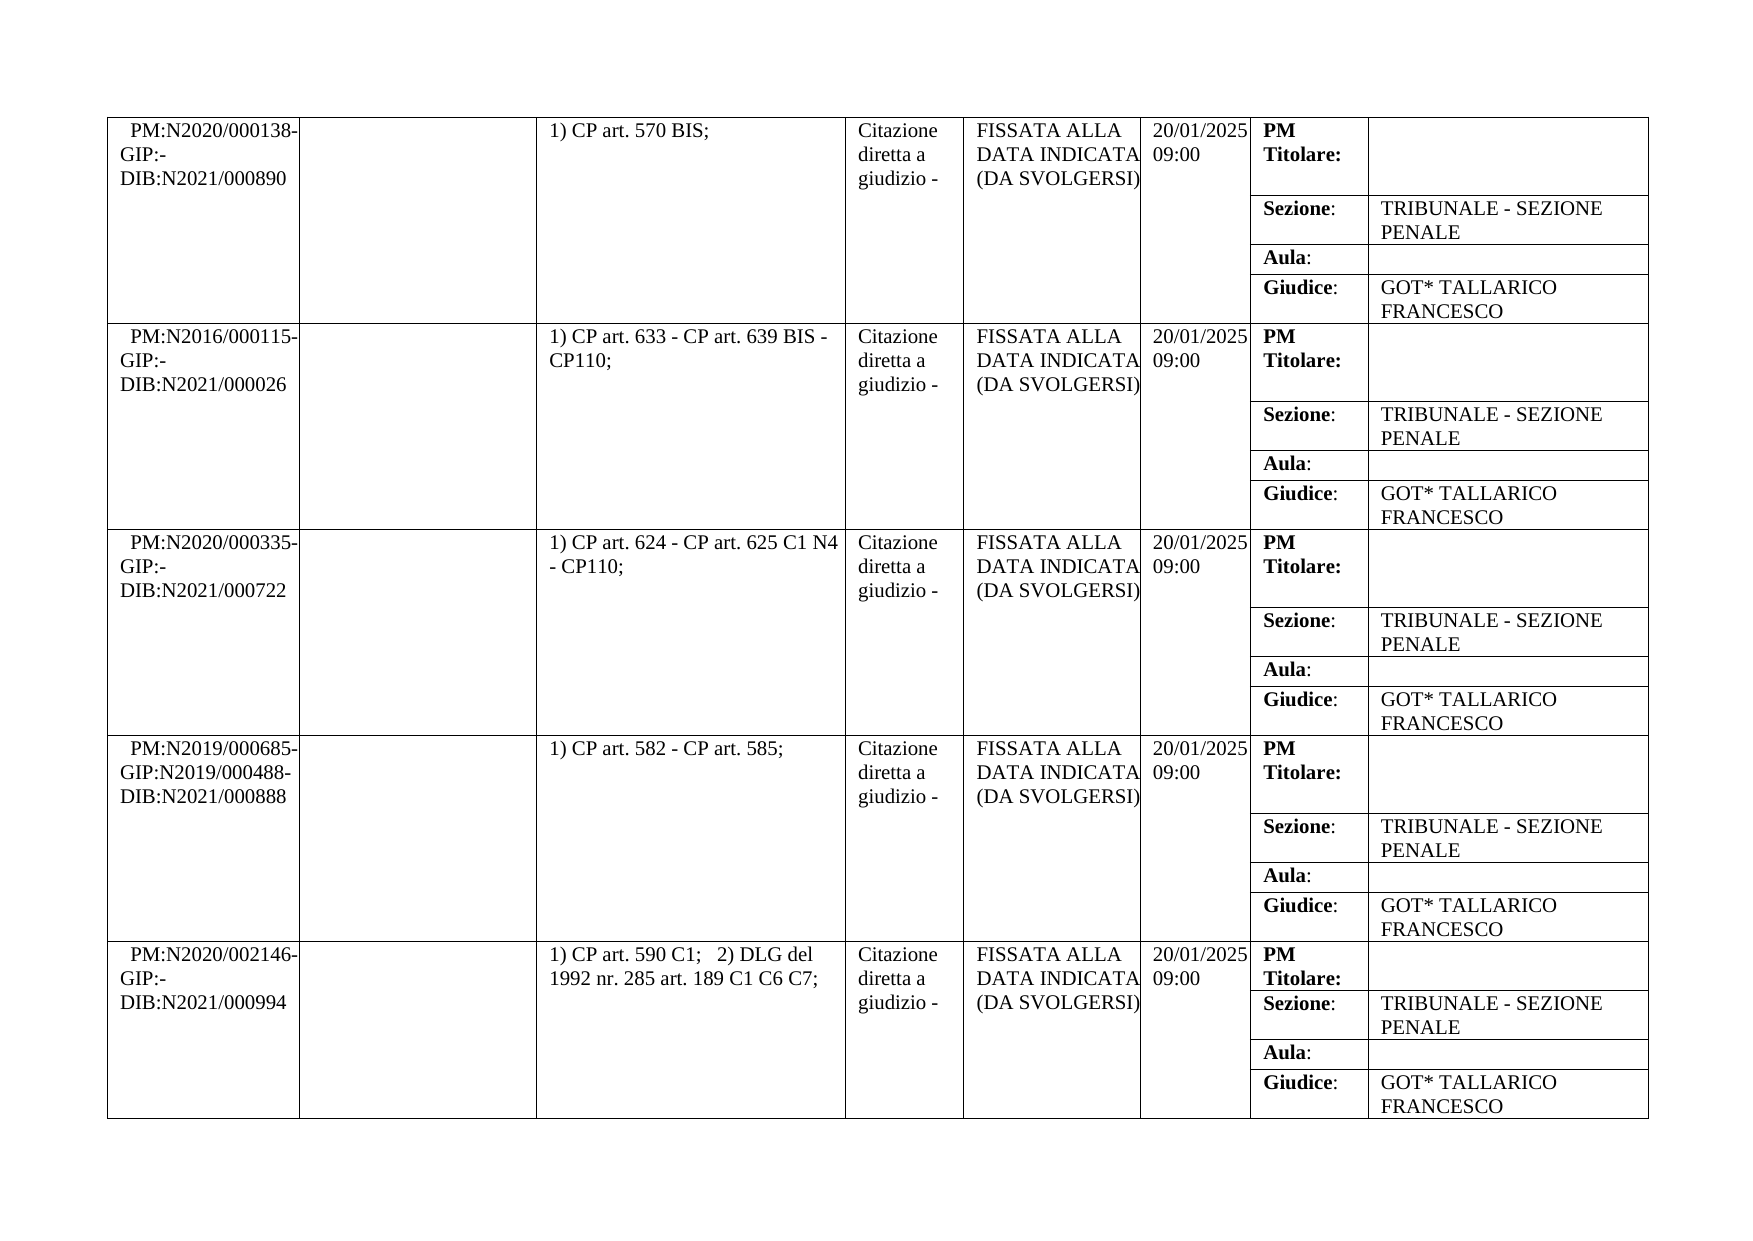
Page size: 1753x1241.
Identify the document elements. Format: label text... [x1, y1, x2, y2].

table_cell PM:N2020/000335- GIP:- DIB:N2021/000722 [108, 530, 299, 735]
table_cell Aula: [1251, 863, 1368, 892]
table_cell 20/01/2025 09:00 [1141, 736, 1250, 941]
table_cell [1369, 530, 1648, 607]
table_cell [1369, 118, 1648, 194]
table_cell [1369, 245, 1648, 273]
table_cell GOT* TALLARICO FRANCESCO [1369, 1070, 1648, 1118]
table_cell Sezione: [1251, 196, 1368, 244]
table_cell GOT* TALLARICO FRANCESCO [1369, 275, 1648, 323]
table_cell Citazione diretta a giudizio - [846, 736, 963, 941]
table_cell [1369, 451, 1648, 479]
table_cell 1) CP art. 633 - CP art. 639 BIS - CP110; [537, 324, 845, 529]
table_cell TRIBUNALE - SEZIONE PENALE [1369, 814, 1648, 862]
table_cell Aula: [1251, 1040, 1368, 1069]
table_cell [846, 118, 963, 323]
table_cell [300, 324, 536, 529]
table_cell [300, 736, 536, 941]
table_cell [964, 118, 1140, 323]
table_cell Giudice: [1251, 1070, 1368, 1118]
table_cell 20/01/2025 09:00 [1141, 530, 1250, 735]
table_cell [964, 942, 1140, 1118]
table_cell Sezione: [1251, 814, 1368, 862]
table_cell Sezione: [1251, 402, 1368, 450]
table_cell TRIBUNALE - SEZIONE PENALE [1369, 402, 1648, 450]
table_cell Aula: [1251, 657, 1368, 686]
table_cell Sezione: [1251, 991, 1368, 1039]
table_cell [1369, 863, 1648, 892]
table_cell [1369, 1040, 1648, 1069]
table_cell [1369, 657, 1648, 686]
table_cell GOT* TALLARICO FRANCESCO [1369, 481, 1648, 529]
table_cell FISSATA ALLA DATA INDICATA (DA SVOLGERSI) [964, 530, 1140, 735]
table_cell [300, 942, 536, 1118]
table_cell 1) CP art. 582 - CP art. 585; [537, 736, 845, 941]
table_cell PM Titolare: [1251, 530, 1368, 607]
table_cell 20/01/2025 09:00 [1141, 118, 1250, 323]
table_cell 1) CP art. 570 BIS; [537, 118, 845, 323]
table_cell [1369, 736, 1648, 813]
table_cell Giudice: [1251, 481, 1368, 529]
table_cell TRIBUNALE - SEZIONE PENALE [1369, 991, 1648, 1039]
table_cell Giudice: [1251, 687, 1368, 735]
table_cell TRIBUNALE - SEZIONE PENALE [1369, 196, 1648, 244]
table_cell FISSATA ALLA DATA INDICATA (DA SVOLGERSI) [964, 324, 1140, 529]
table_cell GOT* TALLARICO FRANCESCO [1369, 893, 1648, 941]
table_cell Giudice: [1251, 893, 1368, 941]
table_cell 20/01/2025 09:00 [1141, 942, 1250, 1118]
table_cell [300, 530, 536, 735]
table_cell Giudice: [1251, 275, 1368, 323]
table_cell Citazione diretta a giudizio - [846, 530, 963, 735]
table_cell GOT* TALLARICO FRANCESCO [1369, 687, 1648, 735]
table_cell [1369, 942, 1648, 990]
table_cell PM:N2020/002146- GIP:- DIB:N2021/000994 [108, 942, 299, 1118]
table_cell 1) CP art. 590 C1; 2) DLG del 1992 nr. 285 art. 189 C1 C6 C7; [537, 942, 845, 1118]
table_cell TRIBUNALE - SEZIONE PENALE [1369, 608, 1648, 656]
table_cell Aula: [1251, 245, 1368, 273]
table_cell PM Titolare: [1251, 942, 1368, 990]
table_cell Aula: [1251, 451, 1368, 479]
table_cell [846, 942, 963, 1118]
table_cell PM:N2016/000115- GIP:- DIB:N2021/000026 [108, 324, 299, 529]
table_cell FISSATA ALLA DATA INDICATA (DA SVOLGERSI) [964, 736, 1140, 941]
table_cell PM Titolare: [1251, 324, 1368, 401]
table_cell Citazione diretta a giudizio - [846, 324, 963, 529]
table_cell PM Titolare: [1251, 736, 1368, 813]
table_cell PM:N2020/000138- GIP:- DIB:N2021/000890 [108, 118, 299, 323]
table_cell Sezione: [1251, 608, 1368, 656]
table_cell PM:N2019/000685- GIP:N2019/000488- DIB:N2021/000888 [108, 736, 299, 941]
table_cell PM Titolare: [1251, 118, 1368, 194]
table_cell 20/01/2025 09:00 [1141, 324, 1250, 529]
table_cell [300, 118, 536, 323]
table_cell [1369, 324, 1648, 401]
table_cell 1) CP art. 624 - CP art. 625 C1 N4 - CP110; [537, 530, 845, 735]
